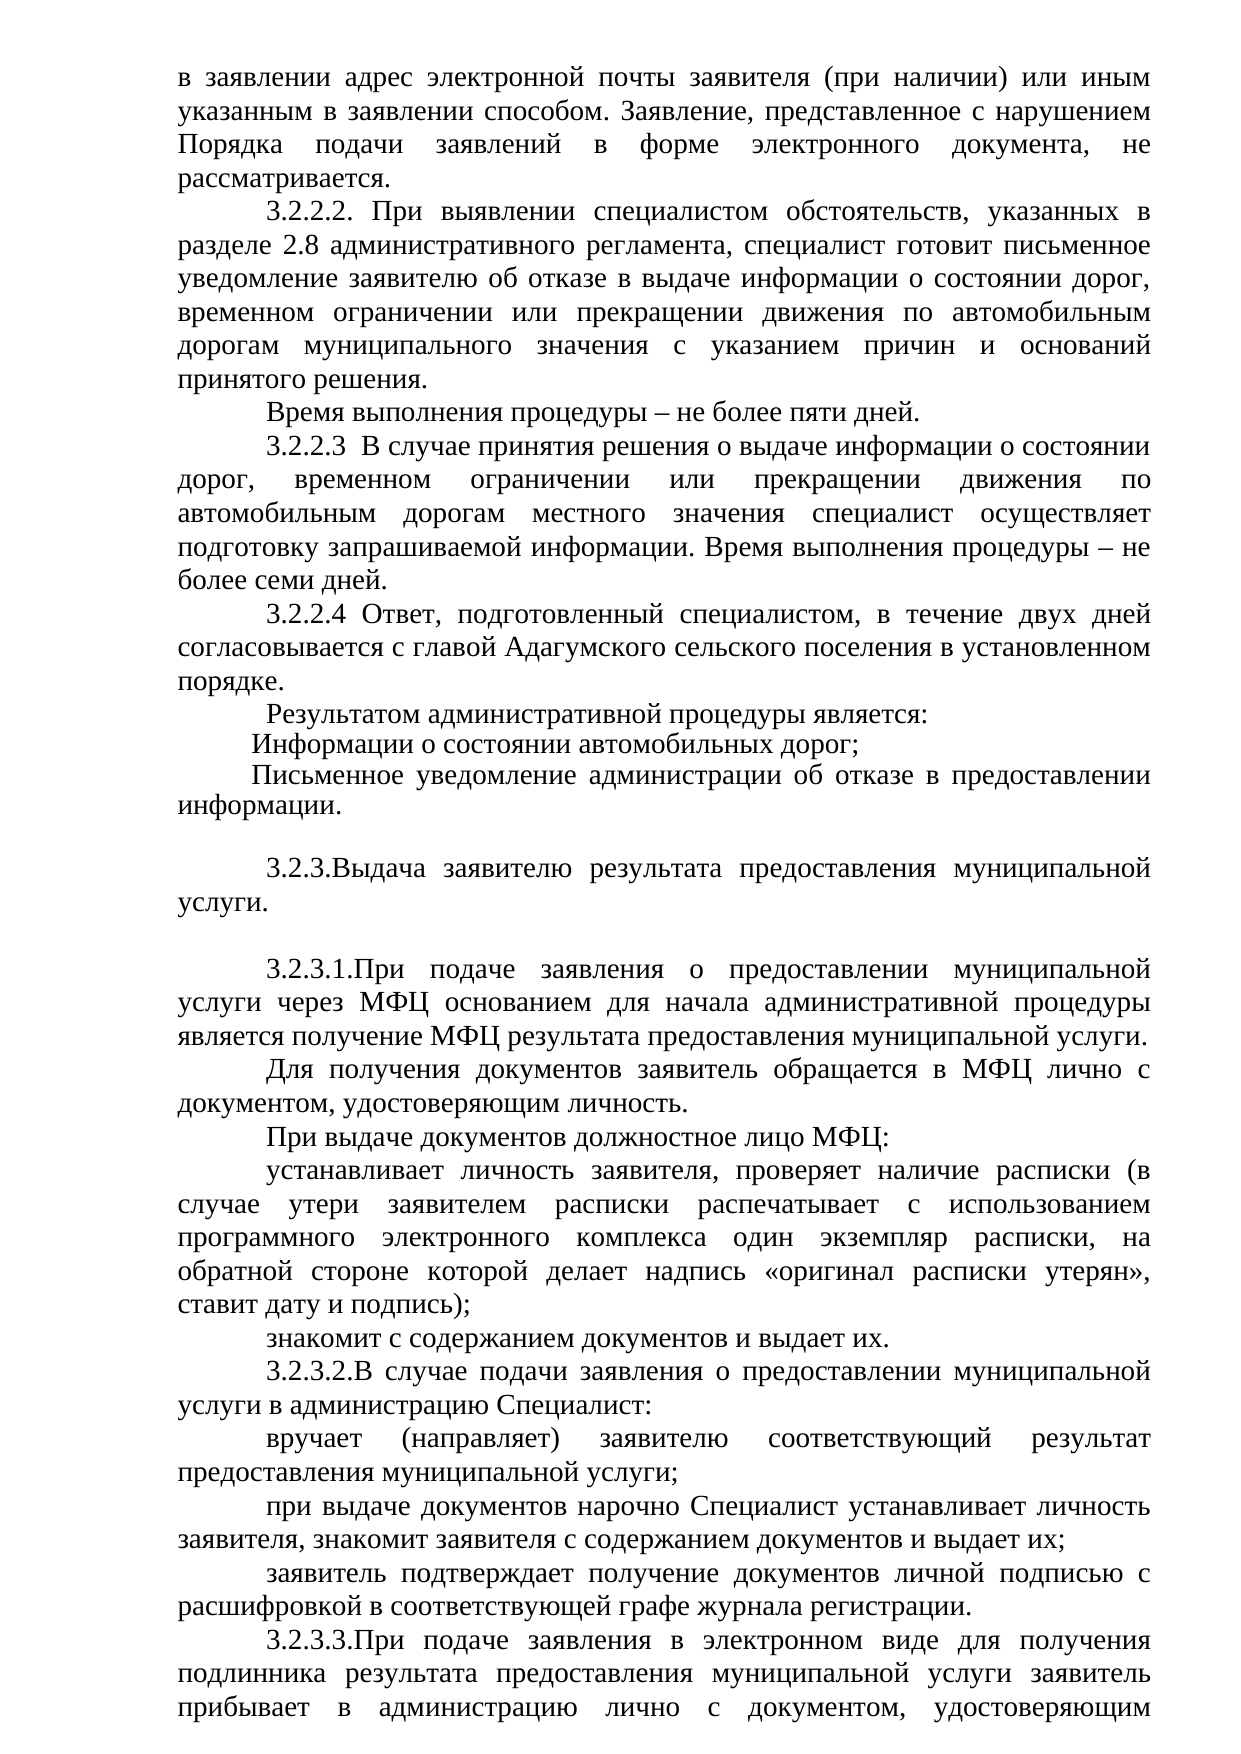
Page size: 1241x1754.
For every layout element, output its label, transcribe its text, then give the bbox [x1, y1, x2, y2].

text 3.2.3.2.В случае подачи заявления о предоставлении муниципальной услуги в администрацию Специалист: [177, 1353, 1152, 1421]
text 3.2.2.2. При выявлении специалистом обстоятельств, указанных в разделе 2.8 административного регламента, специалист готовит письменное уведомление заявителю об отказе в выдаче информации о состоянии дорог, временном ограничении или прекращении движения по автомобильным дорогам муниципального значения с указанием причин и оснований принятого решения. [177, 193, 1152, 394]
text при выдаче документов нарочно Специалист устанавливает личность заявителя, знакомит заявителя с содержанием документов и выдает их; [177, 1488, 1152, 1555]
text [177, 59, 1152, 193]
text Время выполнения процедуры – не более пяти дней. [177, 394, 1152, 428]
text знакомит с содержанием документов и выдает их. [177, 1320, 1152, 1353]
text 3.2.3.1.При подаче заявления о предоставлении муниципальной услуги через МФЦ основанием для начала административной процедуры является получение МФЦ результата предоставления муниципальной услуги. [177, 951, 1152, 1052]
text Информации о состоянии автомобильных дорог; [177, 730, 1152, 760]
text Письменное уведомление администрации об отказе в предоставлении информации. [177, 760, 1152, 820]
text заявитель подтверждает получение документов личной подписью с расшифровкой в соответствующей графе журнала регистрации. [177, 1555, 1152, 1622]
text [177, 1622, 1152, 1722]
text Для получения документов заявитель обращается в МФЦ лично с документом, удостоверяющим личность. [177, 1052, 1152, 1119]
text вручает (направляет) заявителю соответствующий результат предоставления муниципальной услуги; [177, 1421, 1152, 1488]
text 3.2.2.4 Ответ, подготовленный специалистом, в течение двух дней согласовывается с главой Адагумского сельского поселения в установленном порядке. [177, 596, 1152, 696]
text При выдаче документов должностное лицо МФЦ: [177, 1119, 1152, 1152]
text устанавливает личность заявителя, проверяет наличие расписки (в случае утери заявителем расписки распечатывает с использованием программного электронного комплекса один экземпляр расписки, на обратной стороне которой делает надпись «оригинал расписки утерян», ставит дату и подпись); [177, 1152, 1152, 1320]
text Результатом административной процедуры является: [177, 696, 1152, 730]
text 3.2.3.Выдача заявителю результата предоставления муниципальной услуги. [177, 850, 1152, 917]
text 3.2.2.3 В случае принятия решения о выдаче информации о состоянии дорог, временном ограничении или прекращении движения по автомобильным дорогам местного значения специалист осуществляет подготовку запрашиваемой информации. Время выполнения процедуры – не более семи дней. [177, 428, 1152, 596]
